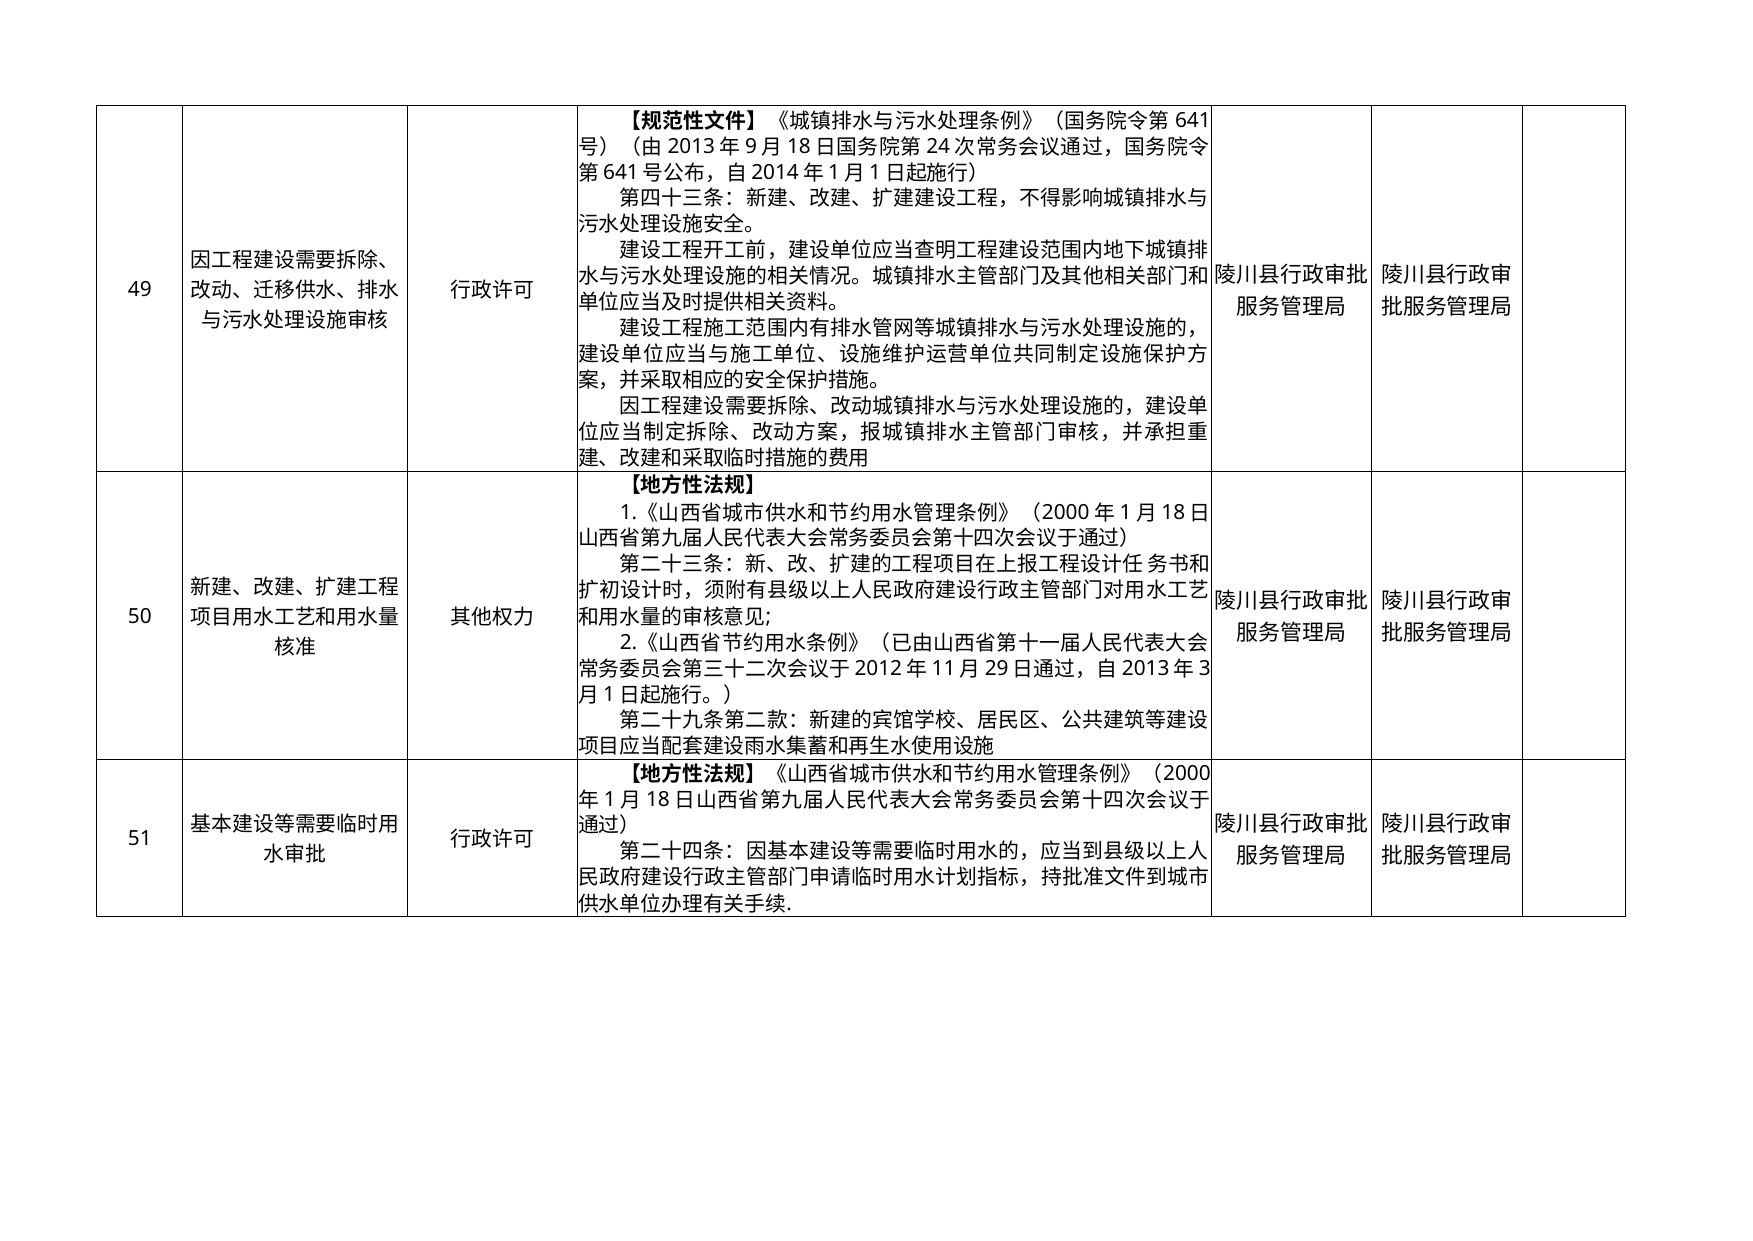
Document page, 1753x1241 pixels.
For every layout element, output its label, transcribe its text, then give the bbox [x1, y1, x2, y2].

table_cell 因工程建设需要拆除、改动、迁移供水、排水与污水处理设施审核 [183, 106, 407, 471]
table_cell 陵川县行政审批服务管理局 [1372, 760, 1522, 916]
table_cell 【地方性法规】《山西省城市供水和节约用水管理条例》（2000年1月18日山西省第九届人民代表大会常务委员会第十四次会议于通过） 第二十四条：因基本建设等需要临时用水的，应当到县级以上人民政府建设行政主管部门申请临时用水计划指标，持批准文件到城市供水单位办理有关手续. [578, 760, 1211, 916]
table_cell 基本建设等需要临时用水审批 [183, 760, 407, 916]
table_cell [1523, 106, 1625, 471]
table_cell 其他权力 [408, 472, 577, 758]
table_cell 陵川县行政审批服务管理局 [1212, 106, 1371, 471]
table_cell 陵川县行政审批服务管理局 [1372, 106, 1522, 471]
table_cell 陵川县行政审批服务管理局 [1212, 472, 1371, 758]
table_cell 49 [97, 106, 182, 471]
table_cell [1523, 472, 1625, 758]
table_cell 陵川县行政审批服务管理局 [1212, 760, 1371, 916]
table_cell 【规范性文件】《城镇排水与污水处理条例》（国务院令第641号）（由2013年9月18日国务院第24次常务会议通过，国务院令第641号公布，自2014年1月1日起施行） 第四十三条：新建、改建、扩建建设工程，不得影响城镇排水与污水处理设施安全。 建设工程开工前，建设单位应当查明工程建设范围内地下城镇排水与污水处理设施的相关情况。城镇排水主管部门及其他相关部门和单位应当及时提供相关资料。 建设工程施工范围内有排水管网等城镇排水与污水处理设施的，建设单位应当与施工单位、设施维护运营单位共同制定设施保护方案，并采取相应的安全保护措施。 因工程建设需要拆除、改动城镇排水与污水处理设施的，建设单位应当制定拆除、改动方案，报城镇排水主管部门审核，并承担重建、改建和采取临时措施的费用 [578, 106, 1211, 471]
table_cell 50 [97, 472, 182, 758]
table_cell 陵川县行政审批服务管理局 [1372, 472, 1522, 758]
table_cell [1523, 760, 1625, 916]
table_cell 行政许可 [408, 760, 577, 916]
table_cell 新建、改建、扩建工程项目用水工艺和用水量核准 [183, 472, 407, 758]
table_cell 行政许可 [408, 106, 577, 471]
table_cell 【地方性法规】 1.《山西省城市供水和节约用水管理条例》（2000年1月18日山西省第九届人民代表大会常务委员会第十四次会议于通过） 第二十三条：新、改、扩建的工程项目在上报工程设计任 务书和扩初设计时，须附有县级以上人民政府建设行政主管部门对用水工艺和用水量的审核意见; 2.《山西省节约用水条例》（已由山西省第十一届人民代表大会常务委员会第三十二次会议于2012年11月29日通过，自2013年3月1日起施行。） 第二十九条第二款：新建的宾馆学校、居民区、公共建筑等建设项目应当配套建设雨水集蓄和再生水使用设施 [578, 472, 1211, 758]
table_cell 51 [97, 760, 182, 916]
